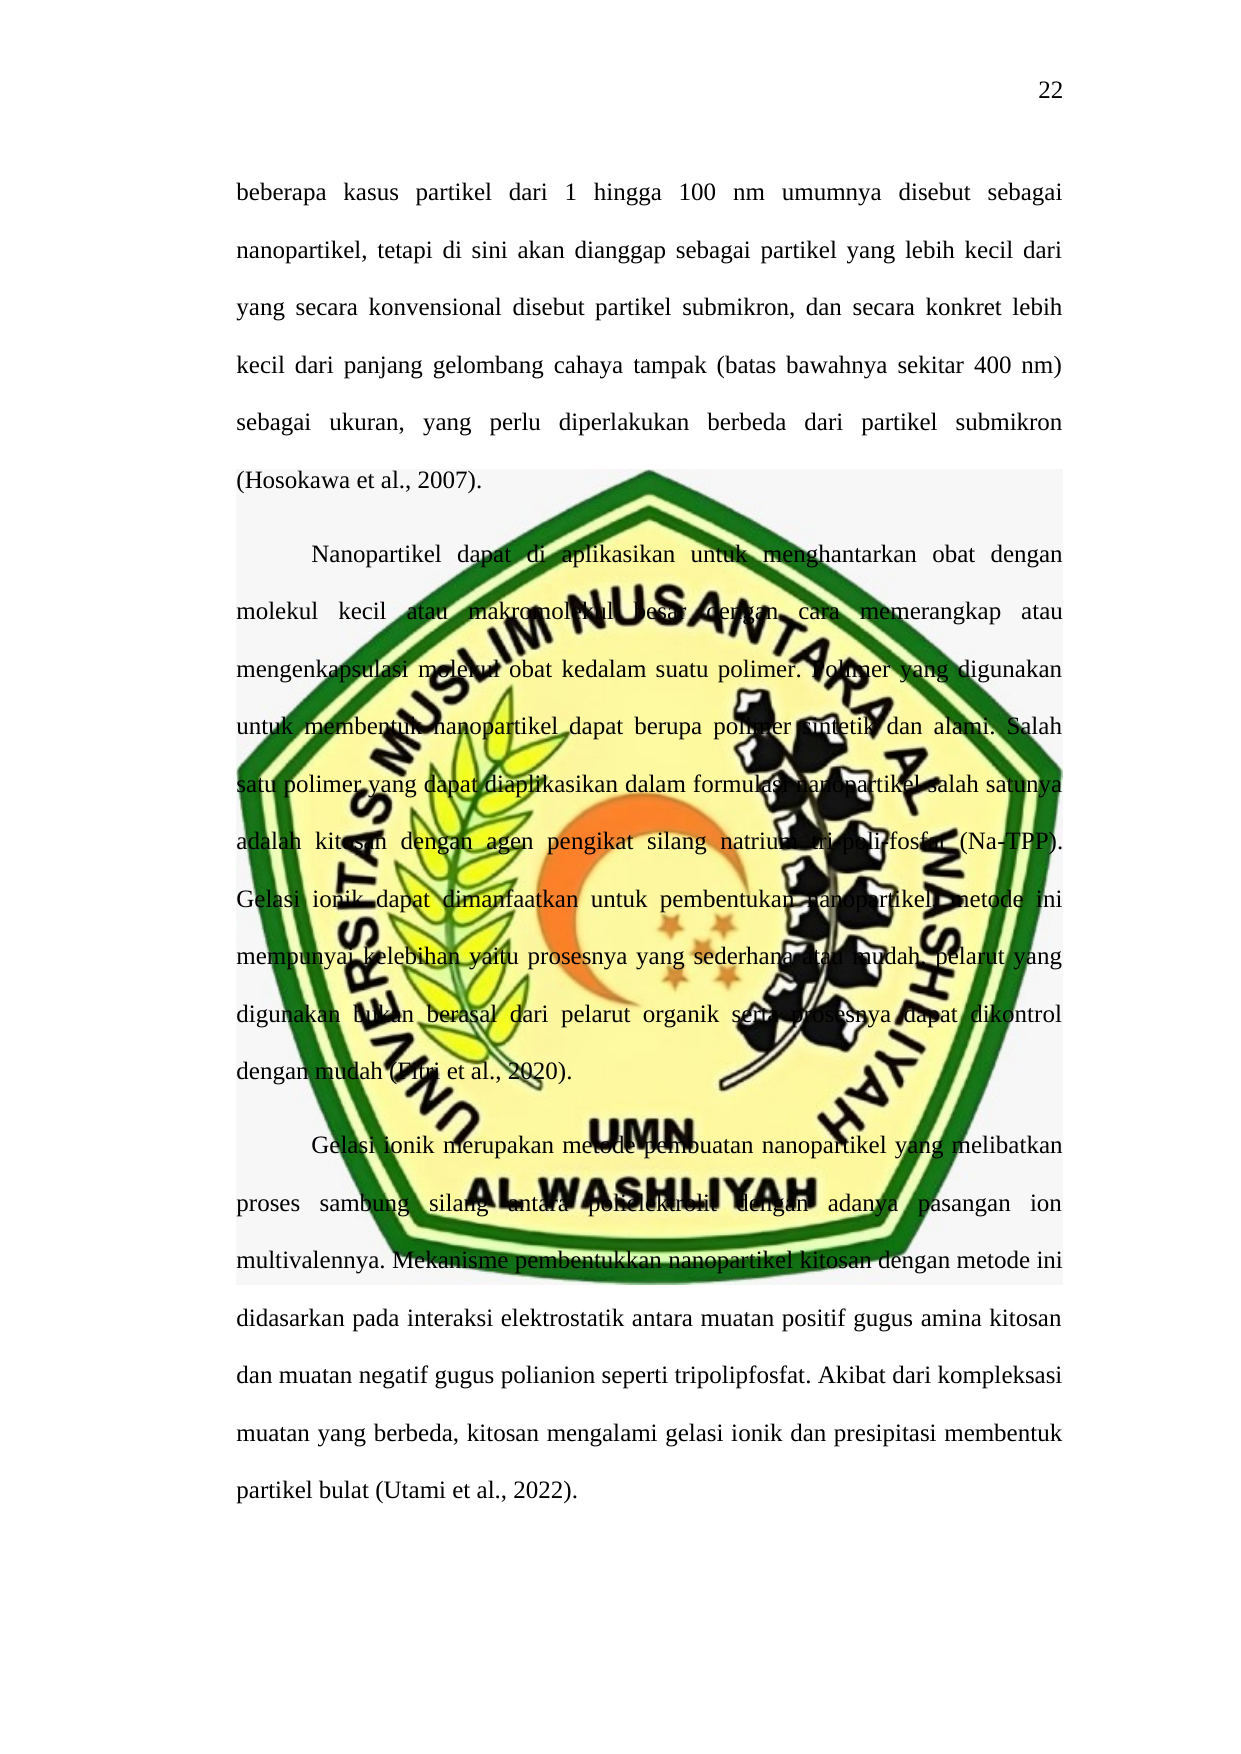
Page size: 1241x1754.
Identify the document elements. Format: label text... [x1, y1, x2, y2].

text Gelasi ionik merupakan metode pembuatan nanopartikel yang melibatkan proses sambung silang antara polielektrolit dengan adanya pasangan ion multivalennya. Mekanisme pembentukkan nanopartikel kitosan dengan metode ini didasarkan pada interaksi elektrostatik antara muatan positif gugus amina kitosan dan muatan negatif gugus polianion seperti tripolipfosfat. Akibat dari kompleksasi muatan yang berbeda, kitosan mengalami gelasi ionik dan presipitasi membentuk partikel bulat . [236, 1131, 1063, 1504]
text Nanopartikel dapat di aplikasikan untuk menghantarkan obat dengan molekul kecil atau makromolekul besar dengan cara memerangkap atau mengenkapsulasi molekul obat kedalam suatu polimer. Polimer yang digunakan untuk membentuk nanopartikel dapat berupa polimer sintetik dan alami. Salah satu polimer yang dapat diaplikasikan dalam formulasi nanopartikel salah satunya adalah kitosan dengan agen pengikat silang natrium tri-poli-fosfat (Na-TPP). Gelasi ionik dapat dimanfaatkan untuk pembentukan nanopartikel, metode ini mempunyai kelebihan yaitu prosesnya yang sederhana atau mudah, pelarut yang digunakan bukan berasal dari pelarut organik serta prosesnya dapat dikontrol dengan mudah . [236, 539, 1063, 1085]
picture [236, 493, 1063, 539]
picture [236, 1085, 1063, 1131]
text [236, 177, 1063, 493]
